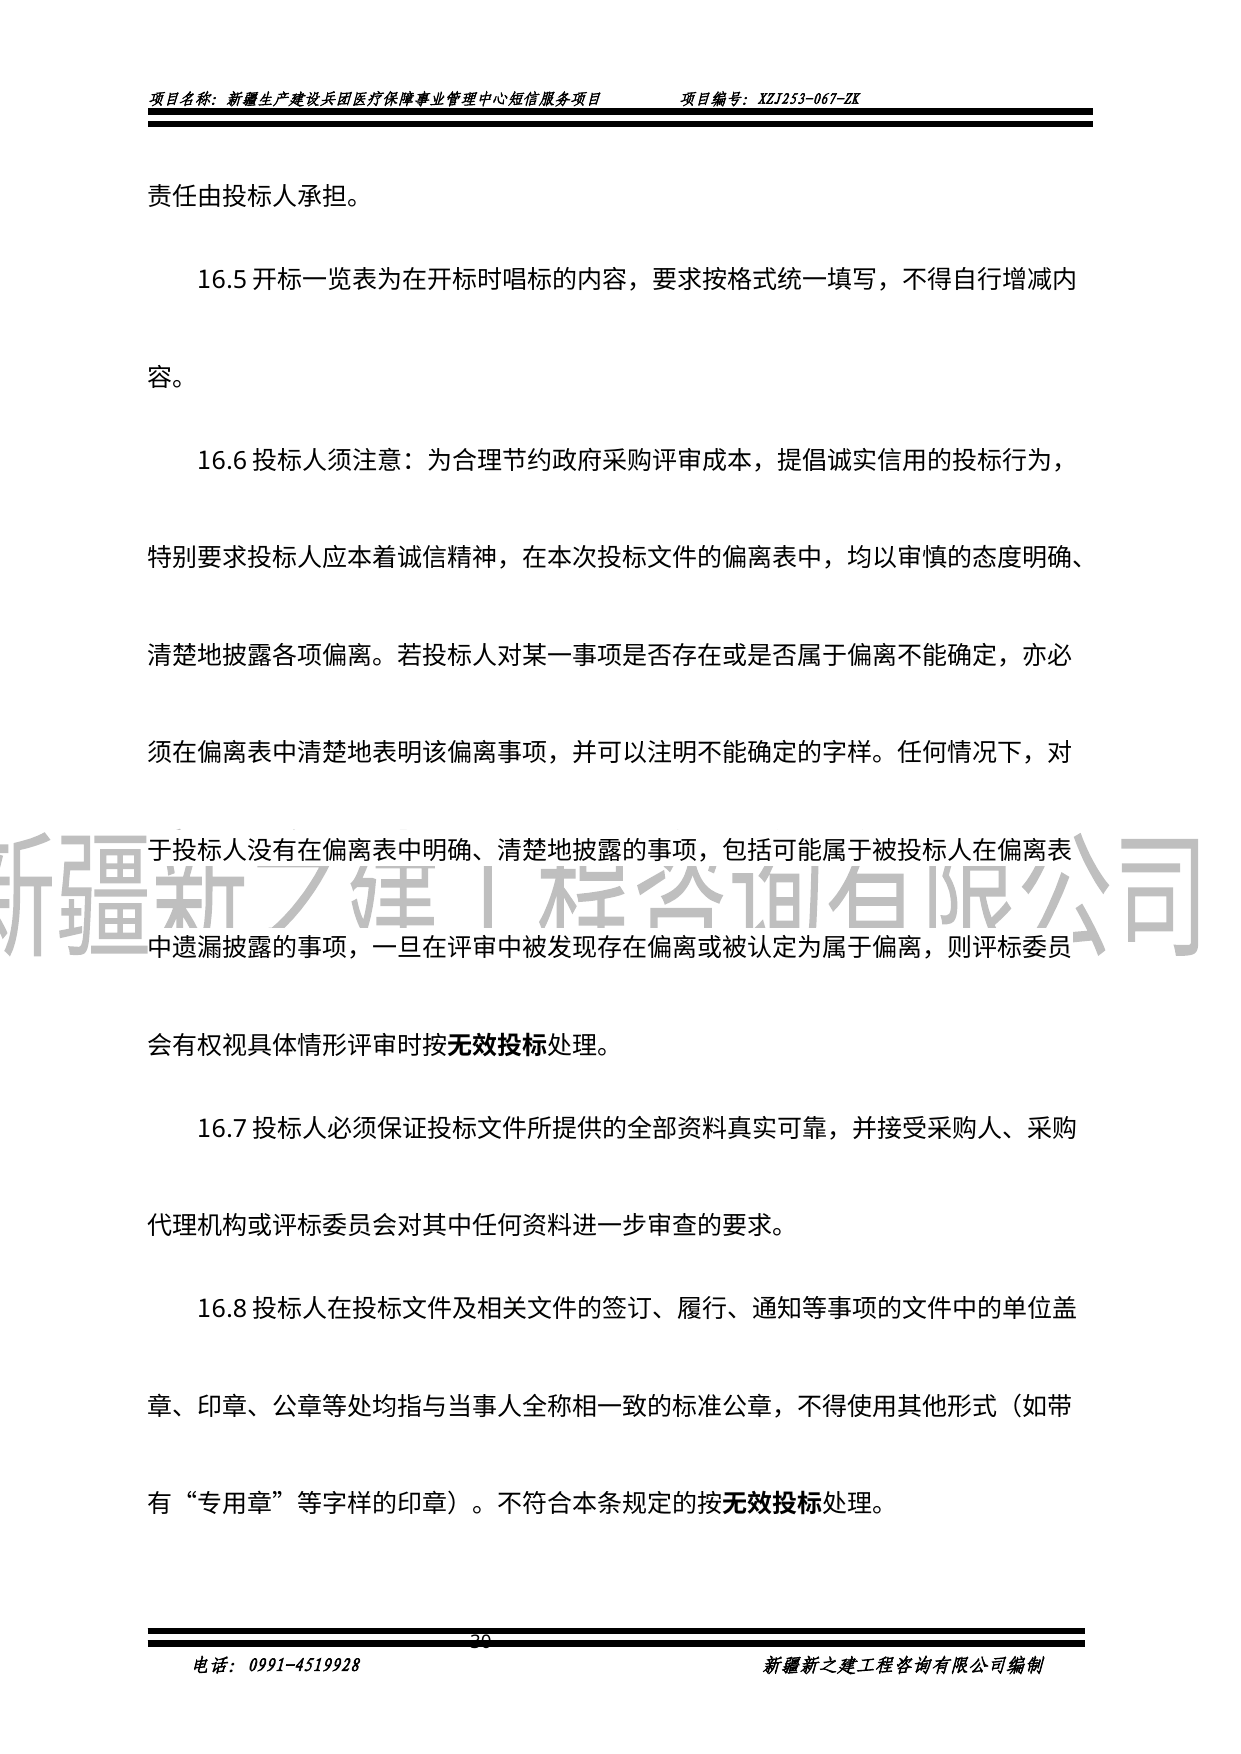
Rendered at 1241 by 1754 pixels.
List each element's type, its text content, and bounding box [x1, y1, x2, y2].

text 16.6投标人须注意：为合理节约政府采购评审成本，提倡诚实信用的投标行为，特别要求投标人应本着诚信精神，在本次投标文件的偏离表中，均以审慎的态度明确、清楚地披露各项偏离。若投标人对某一事项是否存在或是否属于偏离不能确定，亦必须在偏离表中清楚地表明该偏离事项，并可以注明不能确定的字样。任何情况下，对于投标人没有在偏离表中明确、清楚地披露的事项，包括可能属于被投标人在偏离表中遗漏披露的事项，一旦在评审中被发现存在偏离或被认定为属于偏离，则评标委员会有权视具体情形评审时按无效投标处理。 [148, 426, 1093, 538]
text 16.7投标人必须保证投标文件所提供的全部资料真实可靠，并接受采购人、采购代理机构或评标委员会对其中任何资料进一步审查的要求。 [148, 1094, 1093, 1256]
text 16.8投标人在投标文件及相关文件的签订、履行、通知等事项的文件中的单位盖章、印章、公章等处均指与当事人全称相一致的标准公章，不得使用其他形式（如带有“专用章”等字样的印章）。不符合本条规定的按无效投标处理。 [148, 1274, 1093, 1534]
text 16.6投标人须注意：为合理节约政府采购评审成本，提倡诚实信用的投标行为，特别要求投标人应本着诚信精神，在本次投标文件的偏离表中，均以审慎的态度明确、清楚地披露各项偏离。若投标人对某一事项是否存在或是否属于偏离不能确定，亦必须在偏离表中清楚地表明该偏离事项，并可以注明不能确定的字样。任何情况下，对于投标人没有在偏离表中明确、清楚地披露的事项，包括可能属于被投标人在偏离表中遗漏披露的事项，一旦在评审中被发现存在偏离或被认定为属于偏离，则评标委员会有权视具体情形评审时按无效投标处理。 [148, 574, 1093, 1076]
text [148, 162, 1093, 227]
text 16.5开标一览表为在开标时唱标的内容，要求按格式统一填写，不得自行增减内容。 [148, 245, 1093, 408]
